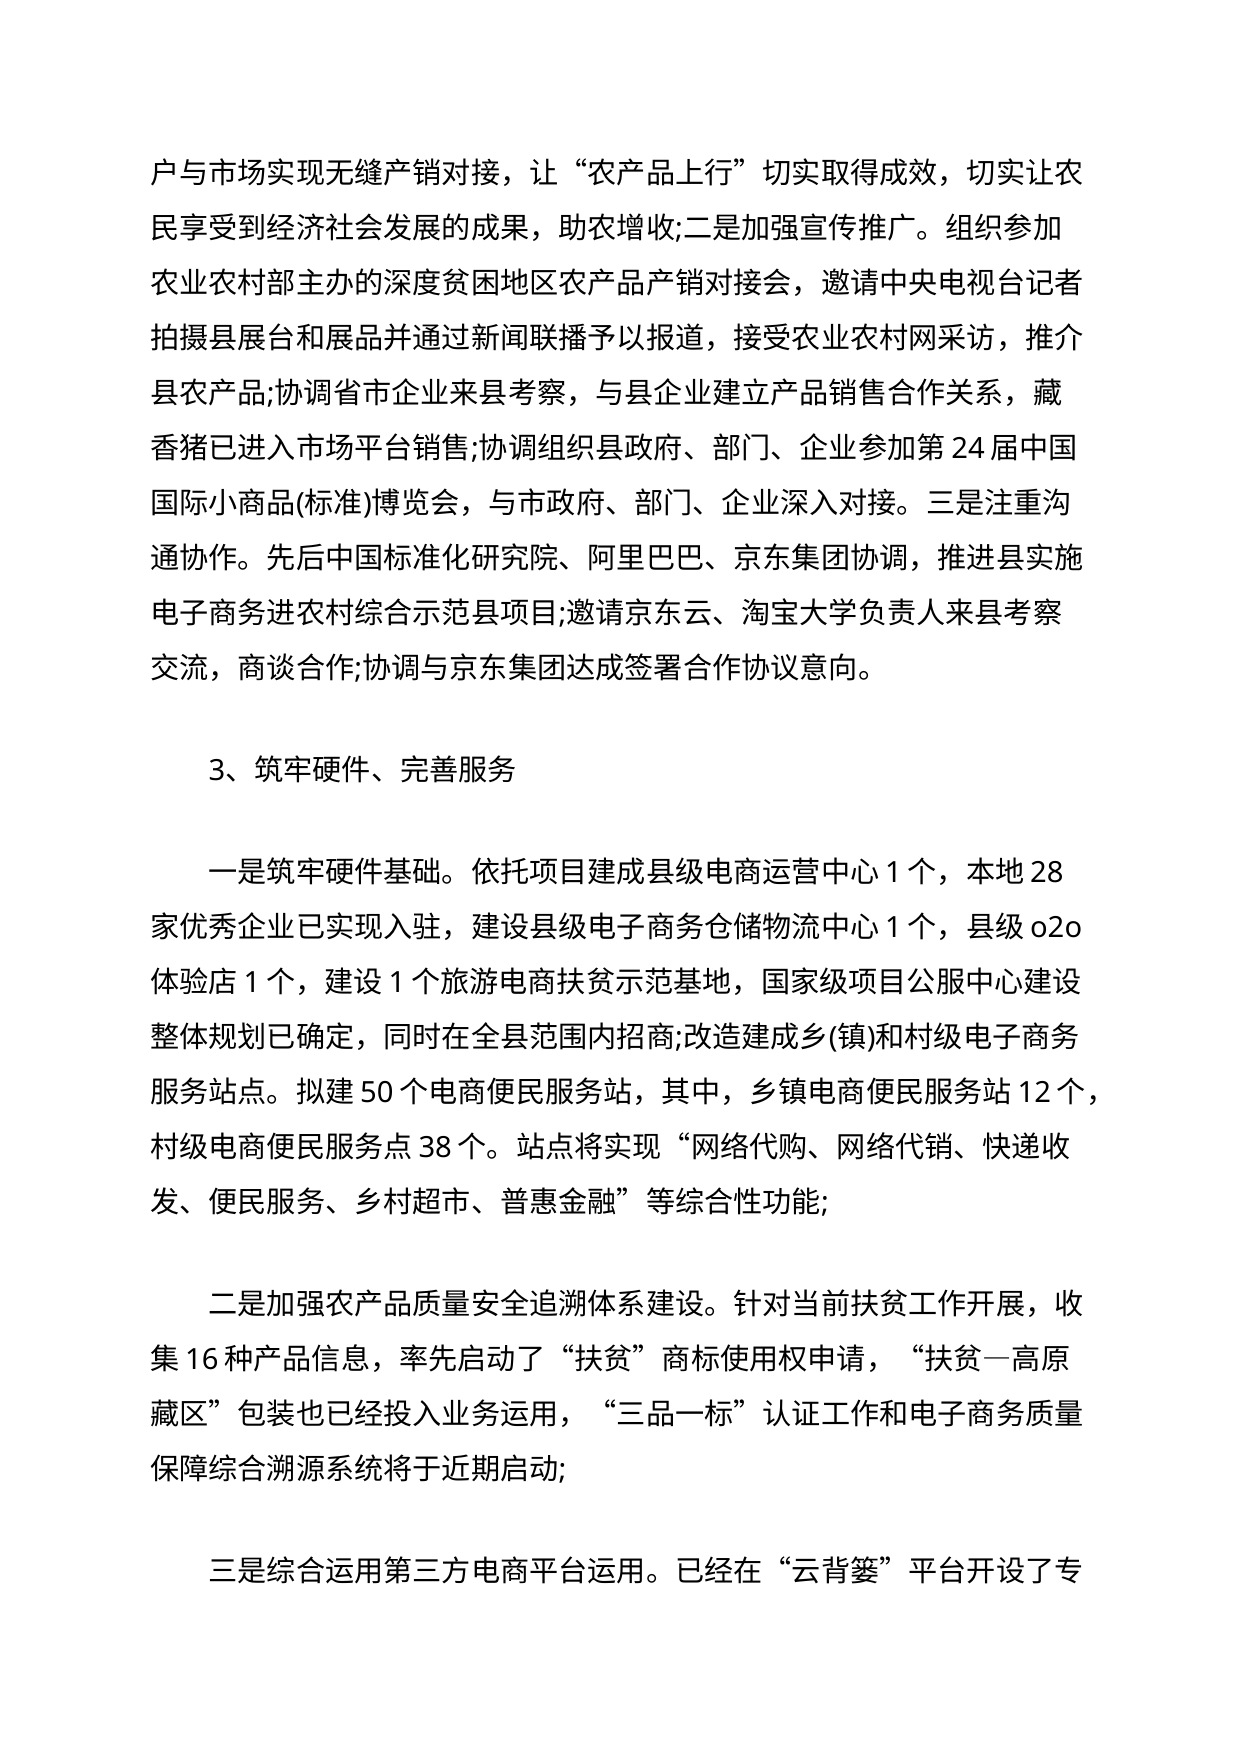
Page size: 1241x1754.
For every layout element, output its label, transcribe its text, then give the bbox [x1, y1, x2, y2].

text 二是加强农产品质量安全追溯体系建设。针对当前扶贫工作开展，收集16种产品信息，率先启动了“扶贫”商标使用权申请，“扶贫—高原藏区”包装也已经投入业务运用，“三品一标”认证工作和电子商务质量保障综合溯源系统将于近期启动; [150, 1281, 1090, 1488]
text 一是筑牢硬件基础。依托项目建成县级电商运营中心1个，本地28家优秀企业已实现入驻，建设县级电子商务仓储物流中心1个，县级o2o体验店1个，建设1个旅游电商扶贫示范基地，国家级项目公服中心建设整体规划已确定，同时在全县范围内招商;改造建成乡(镇)和村级电子商务服务站点。拟建50个电商便民服务站，其中，乡镇电商便民服务站12个，村级电商便民服务点38个。站点将实现“网络代购、网络代销、快递收发、便民服务、乡村超市、普惠金融”等综合性功能; [150, 848, 1090, 1221]
text 3、筑牢硬件、完善服务 [150, 747, 1090, 789]
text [150, 1547, 1090, 1589]
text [150, 150, 1090, 687]
